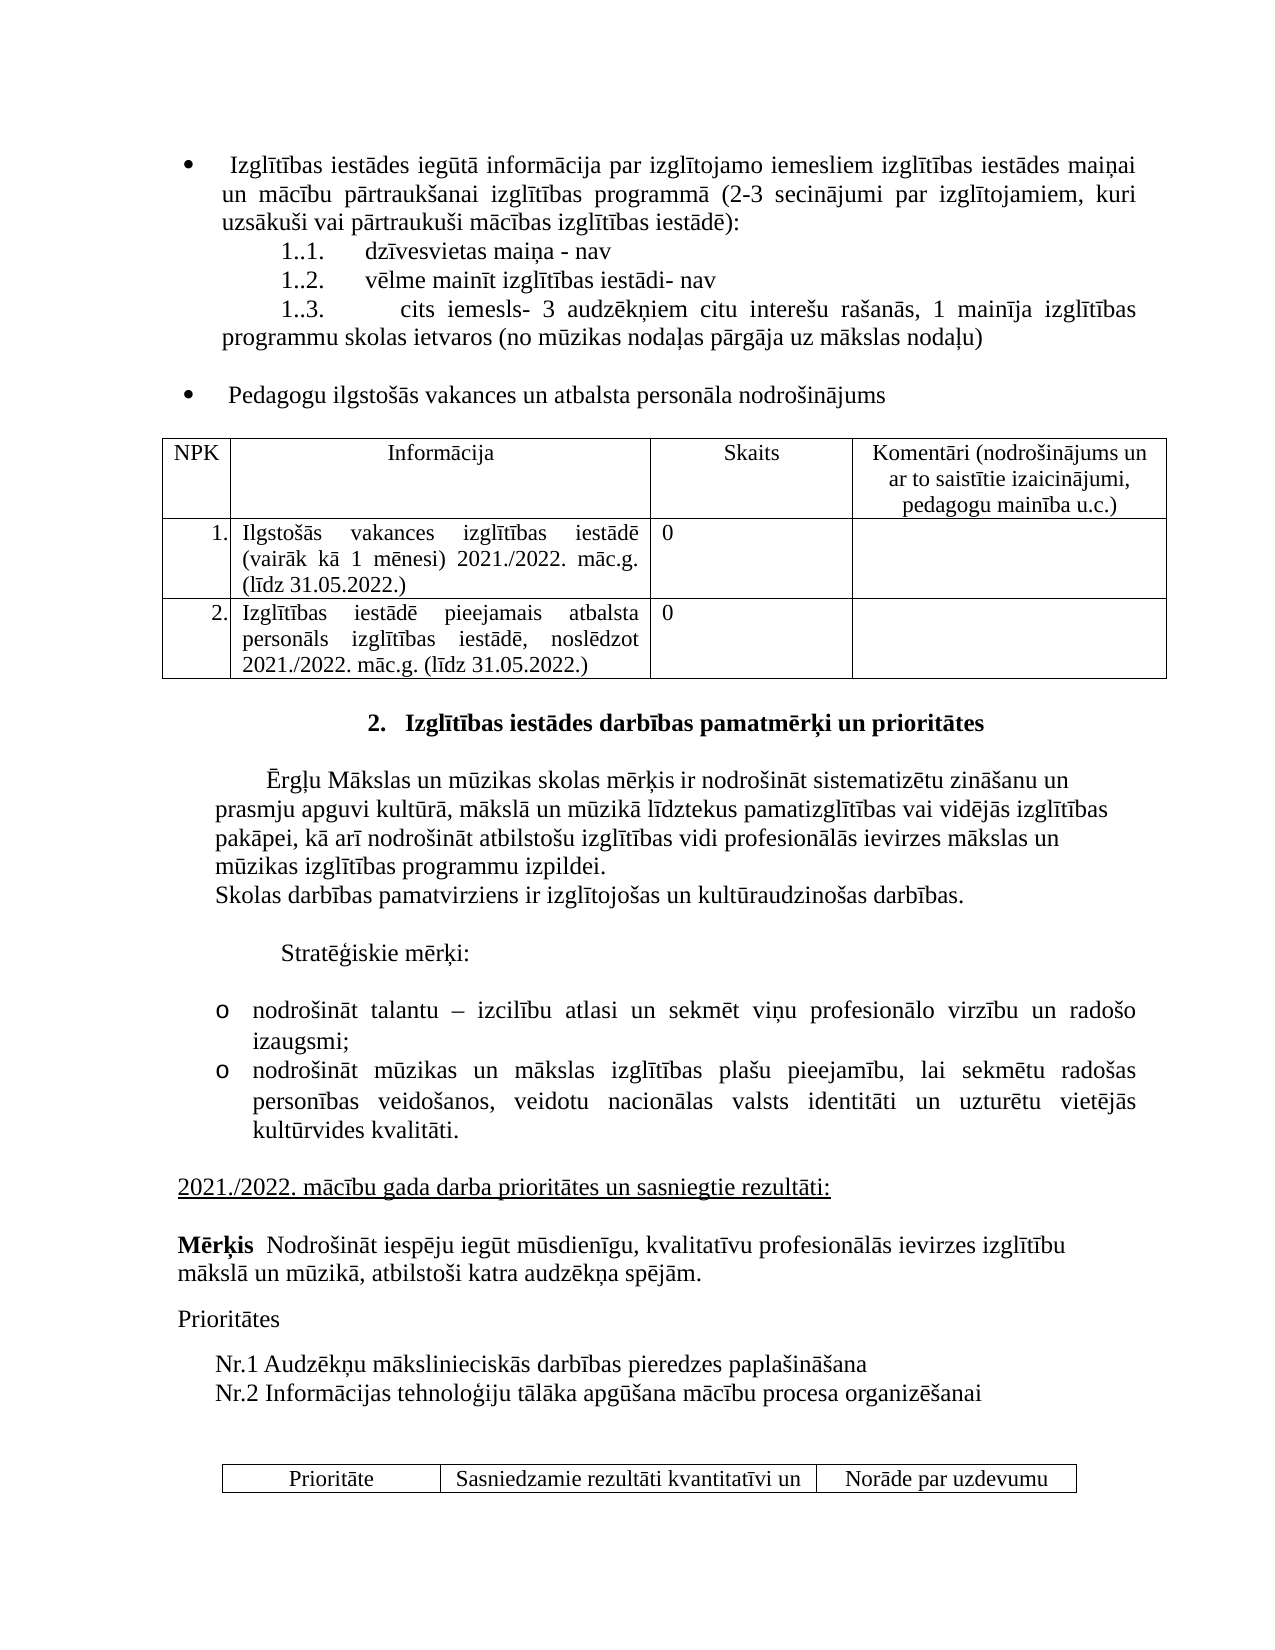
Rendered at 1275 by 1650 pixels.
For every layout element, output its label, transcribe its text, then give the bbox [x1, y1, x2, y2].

list nodrošināt talantu – izcilību atlasi un sekmēt viņu profesionālo virzību un radošo izaugsmi; [215, 996, 1137, 1055]
text Prioritātes [177, 1304, 1137, 1333]
table_cell [853, 599, 1166, 678]
text Skolas darbības pamatvirziens ir izglītojošas un kultūraudzinošas darbības. [215, 880, 1137, 909]
table_header Prioritāte [223, 1465, 440, 1492]
list Izglītības iestādes iegūtā informācija par izglītojamo iemesliem izglītības iestādes maiņai un mācību pārtraukšanai izglītības programmā (2-3 secinājumi par izglītojamiem, kuri uzsākuši vai pārtraukuši mācības izglītības iestādē): [184, 150, 1137, 236]
table_cell [853, 519, 1166, 598]
text Mērķis Nodrošināt iespēju iegūt mūsdienīgu, kvalitatīvu profesionālās ievirzes izglītību mākslā un mūzikā, atbilstoši katra audzēkņa spējām. [177, 1230, 1137, 1287]
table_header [817, 1465, 1076, 1492]
text Ērgļu Mākslas un mūzikas skolas mērķis ir nodrošināt sistematizētu zināšanu un prasmju apguvi kultūrā, mākslā un mūzikā līdztekus pamatizglītības vai vidējās izglītības pakāpei, kā arī nodrošināt atbilstošu izglītības vidi profesionālās ievirzes mākslas un mūzikas izglītības programmu izpildei. [215, 765, 1137, 880]
text Nr.2 Informācijas tehnoloģiju tālāka apgūšana mācību procesa organizēšanai [215, 1378, 1137, 1407]
text Stratēģiskie mērķi: [215, 938, 1137, 966]
text Nr.1 Audzēkņu mākslinieciskās darbības pieredzes paplašināšana [215, 1349, 1137, 1378]
table_cell [163, 519, 230, 598]
table_cell [163, 599, 230, 678]
table_cell 0 [651, 599, 852, 678]
list nodrošināt mūzikas un mākslas izglītības plašu pieejamību, lai sekmētu radošas personības veidošanos, veidotu nacionālas valsts identitāti un uzturētu vietējās kultūrvides kvalitāti. [215, 1055, 1137, 1143]
list vēlme mainīt izglītības iestādi- nav [281, 265, 1137, 294]
table_cell Ilgstošās vakances izglītības iestādē (vairāk kā 1 mēnesi) 2021./2022. māc.g. (līdz 31.05.2022.) [231, 519, 650, 598]
list Izglītības iestādes darbības pamatmērķi un prioritātes [215, 708, 1137, 736]
table_header NPK [163, 439, 230, 518]
list cits iemesls- 3 audzēkņiem citu interešu rašanās, 1 mainīja izglītības programmu skolas ietvaros (no mūzikas nodaļas pārgāja uz mākslas nodaļu) [222, 294, 1137, 351]
table_cell 0 [651, 519, 852, 598]
table_cell Izglītības iestādē pieejamais atbalsta personāls izglītības iestādē, noslēdzot 2021./2022. māc.g. (līdz 31.05.2022.) [231, 599, 650, 678]
table_header Informācija [231, 439, 650, 518]
text 2021./2022. mācību gada darba prioritātes un sasniegtie rezultāti: [177, 1172, 1137, 1201]
table_header Skaits [651, 439, 852, 518]
list Pedagogu ilgstošās vakances un atbalsta personāla nodrošinājums [184, 380, 1137, 409]
list dzīvesvietas maiņa - nav [281, 236, 1137, 265]
table_header Komentāri (nodrošinājums un ar to saistītie izaicinājumi, pedagogu mainība u.c.) [853, 439, 1166, 518]
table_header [441, 1465, 816, 1492]
